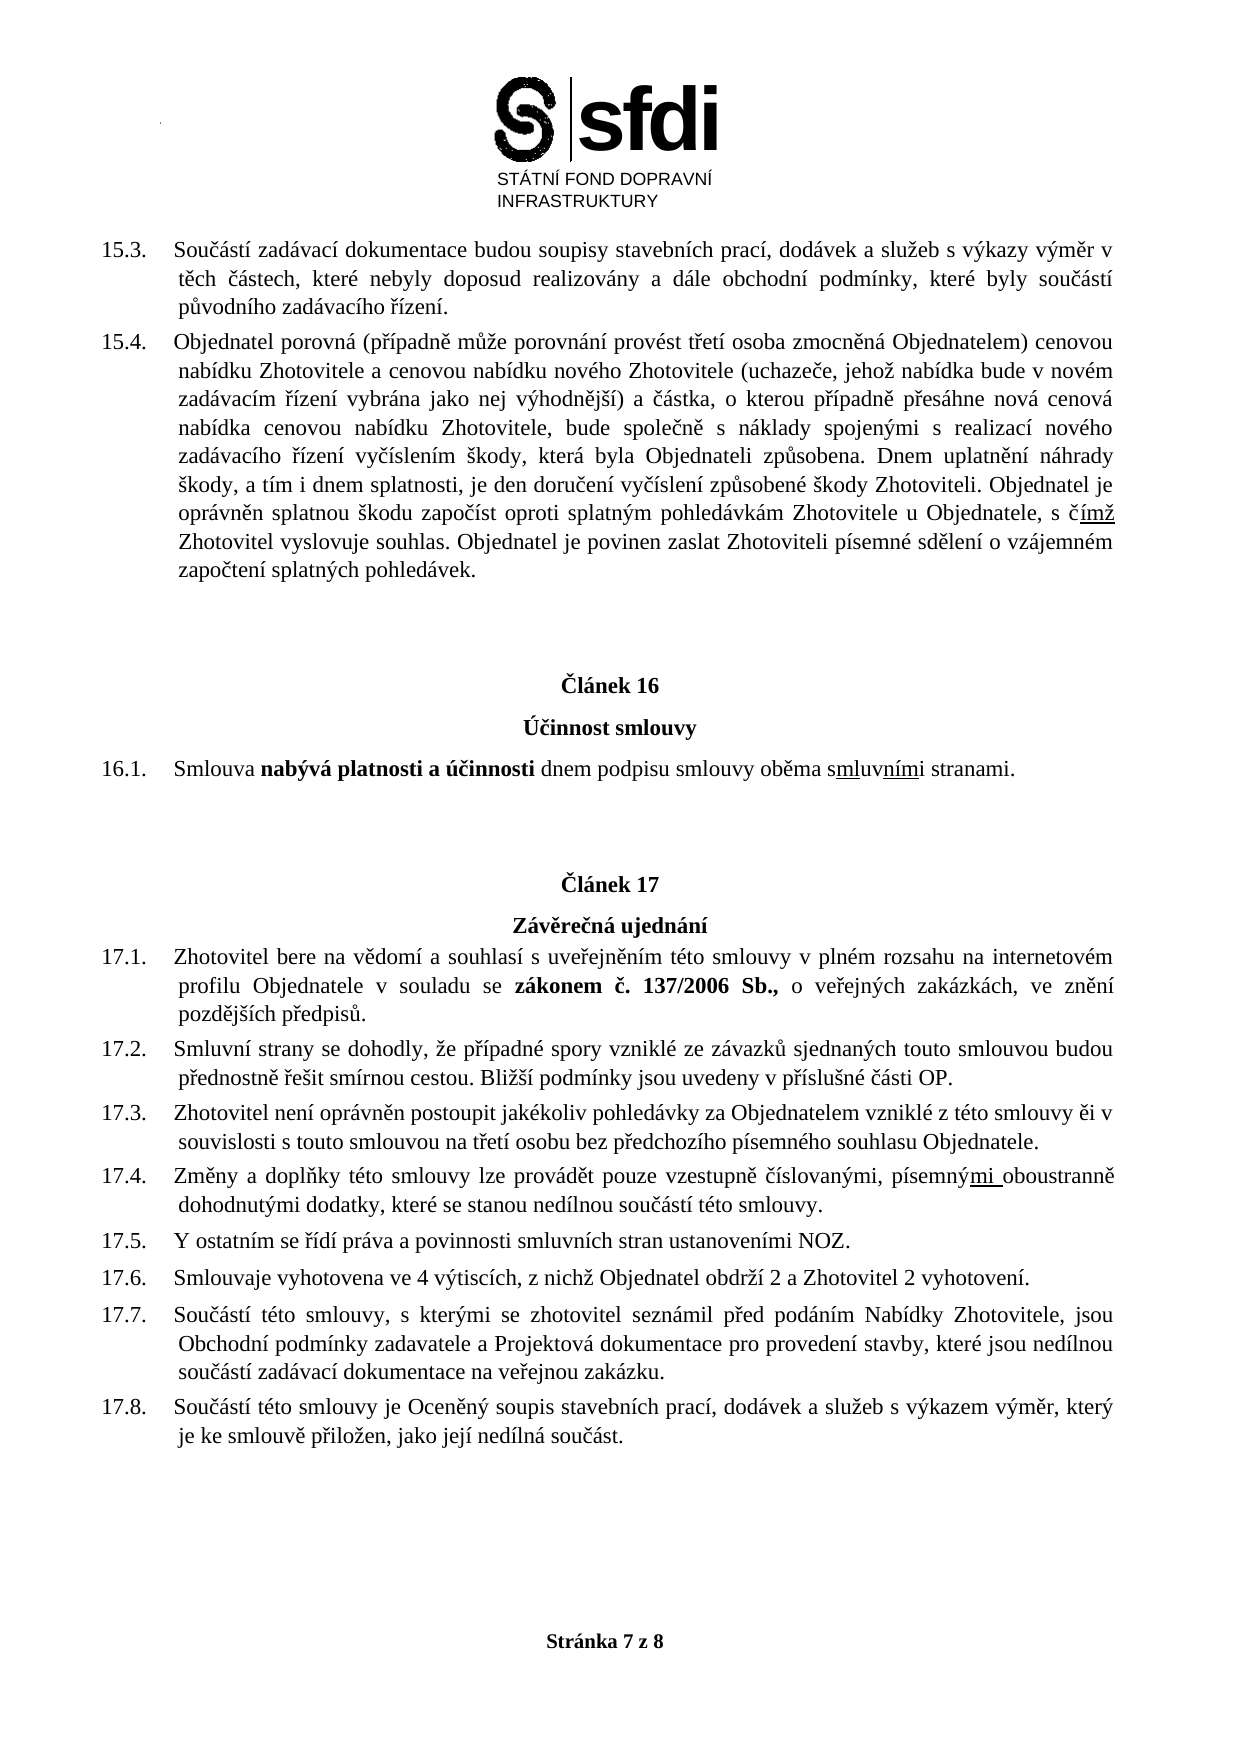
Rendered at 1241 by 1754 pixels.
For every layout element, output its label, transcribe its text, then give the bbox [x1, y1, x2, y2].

list Smluvní strany se dohodly, že případné spory vzniklé ze závazků sjednaných touto smlouvou budou přednostně řešit smírnou cestou. Bližší podmínky jsou uvedeny v příslušné části OP. [101, 1033, 1114, 1091]
text Článek 16 Účinnost smlouvy [105, 661, 1114, 743]
list Zhotovitel není oprávněn postoupit jakékoliv pohledávky za Objednatelem vzniklé z této smlouvy ěi v souvislosti s touto smlouvou na třetí osobu bez předchozího písemného souhlasu Objednatele. [101, 1098, 1114, 1155]
text sfdi [576, 79, 1114, 168]
list Zhotovitel bere na vědomí a souhlasí s uveřejněním této smlouvy v plném rozsahu na internetovém profilu Objednatele v souladu se zákonem č. 137/2006 Sb., o veřejných zakázkách, ve znění pozdějších předpisů. [101, 942, 1114, 1027]
text STÁTNÍ FOND DOPRAVNÍ INFRASTRUKTURY [497, 168, 721, 211]
list Objednatel porovná (případně může porovnání provést třetí osoba zmocněná Objednatelem) cenovou nabídku Zhotovitele a cenovou nabídku nového Zhotovitele (uchazeče, jehož nabídka bude v novém zadávacím řízení vybrána jako nej výhodnější) a částka, o kterou případně přesáhne nová cenová nabídka cenovou nabídku Zhotovitele, bude společně s náklady spojenými s realizací nového zadávacího řízení vyčíslením škody, která byla Objednateli způsobena. Dnem uplatnění náhrady škody, a tím i dnem splatnosti, je den doručení vyčíslení způsobené škody Zhotoviteli. Objednatel je oprávněn splatnou škodu započíst oproti splatným pohledávkám Zhotovitele u Objednatele, s čímž Zhotovitel vyslovuje souhlas. Objednatel je povinen zaslat Zhotoviteli písemné sdělení o vzájemném započtení splatných pohledávek. [101, 327, 1114, 584]
list Smlouva nabývá platnosti a účinnosti dnem podpisu smlouvy oběma smluvními stranami. [101, 743, 1114, 784]
list Součástí této smlouvy, s kterými se zhotovitel seznámil před podáním Nabídky Zhotovitele, jsou Obchodní podmínky zadavatele a Projektová dokumentace pro provedení stavby, které jsou nedílnou součástí zadávací dokumentace na veřejnou zakázku. [101, 1300, 1114, 1386]
list Součástí této smlouvy je Oceněný soupis stavebních prací, dodávek a služeb s výkazem výměr, který je ke smlouvě přiložen, jako její nedílná součást. [101, 1391, 1114, 1449]
list Součástí zadávací dokumentace budou soupisy stavebních prací, dodávek a služeb s výkazy výměr v těch částech, které nebyly doposud realizovány a dále obchodní podmínky, které byly součástí původního zadávacího řízení. [101, 235, 1114, 321]
list Smlouvaje vyhotovena ve 4 výtiscích, z nichž Objednatel obdrží 2 a Zhotovitel 2 vyhotovení. [101, 1267, 1114, 1290]
picture [160, 77, 572, 162]
text Stránka 7 z 8 [546, 1632, 663, 1653]
text Článek 17 Závěrečná ujednání [105, 859, 1114, 942]
list Y ostatním se řídí práva a povinnosti smluvních stran ustanoveními NOZ. [101, 1230, 1114, 1253]
list Změny a doplňky této smlouvy lze provádět pouze vzestupně číslovanými, písemnými oboustranně dohodnutými dodatky, které se stanou nedílnou součástí této smlouvy. [101, 1161, 1114, 1219]
